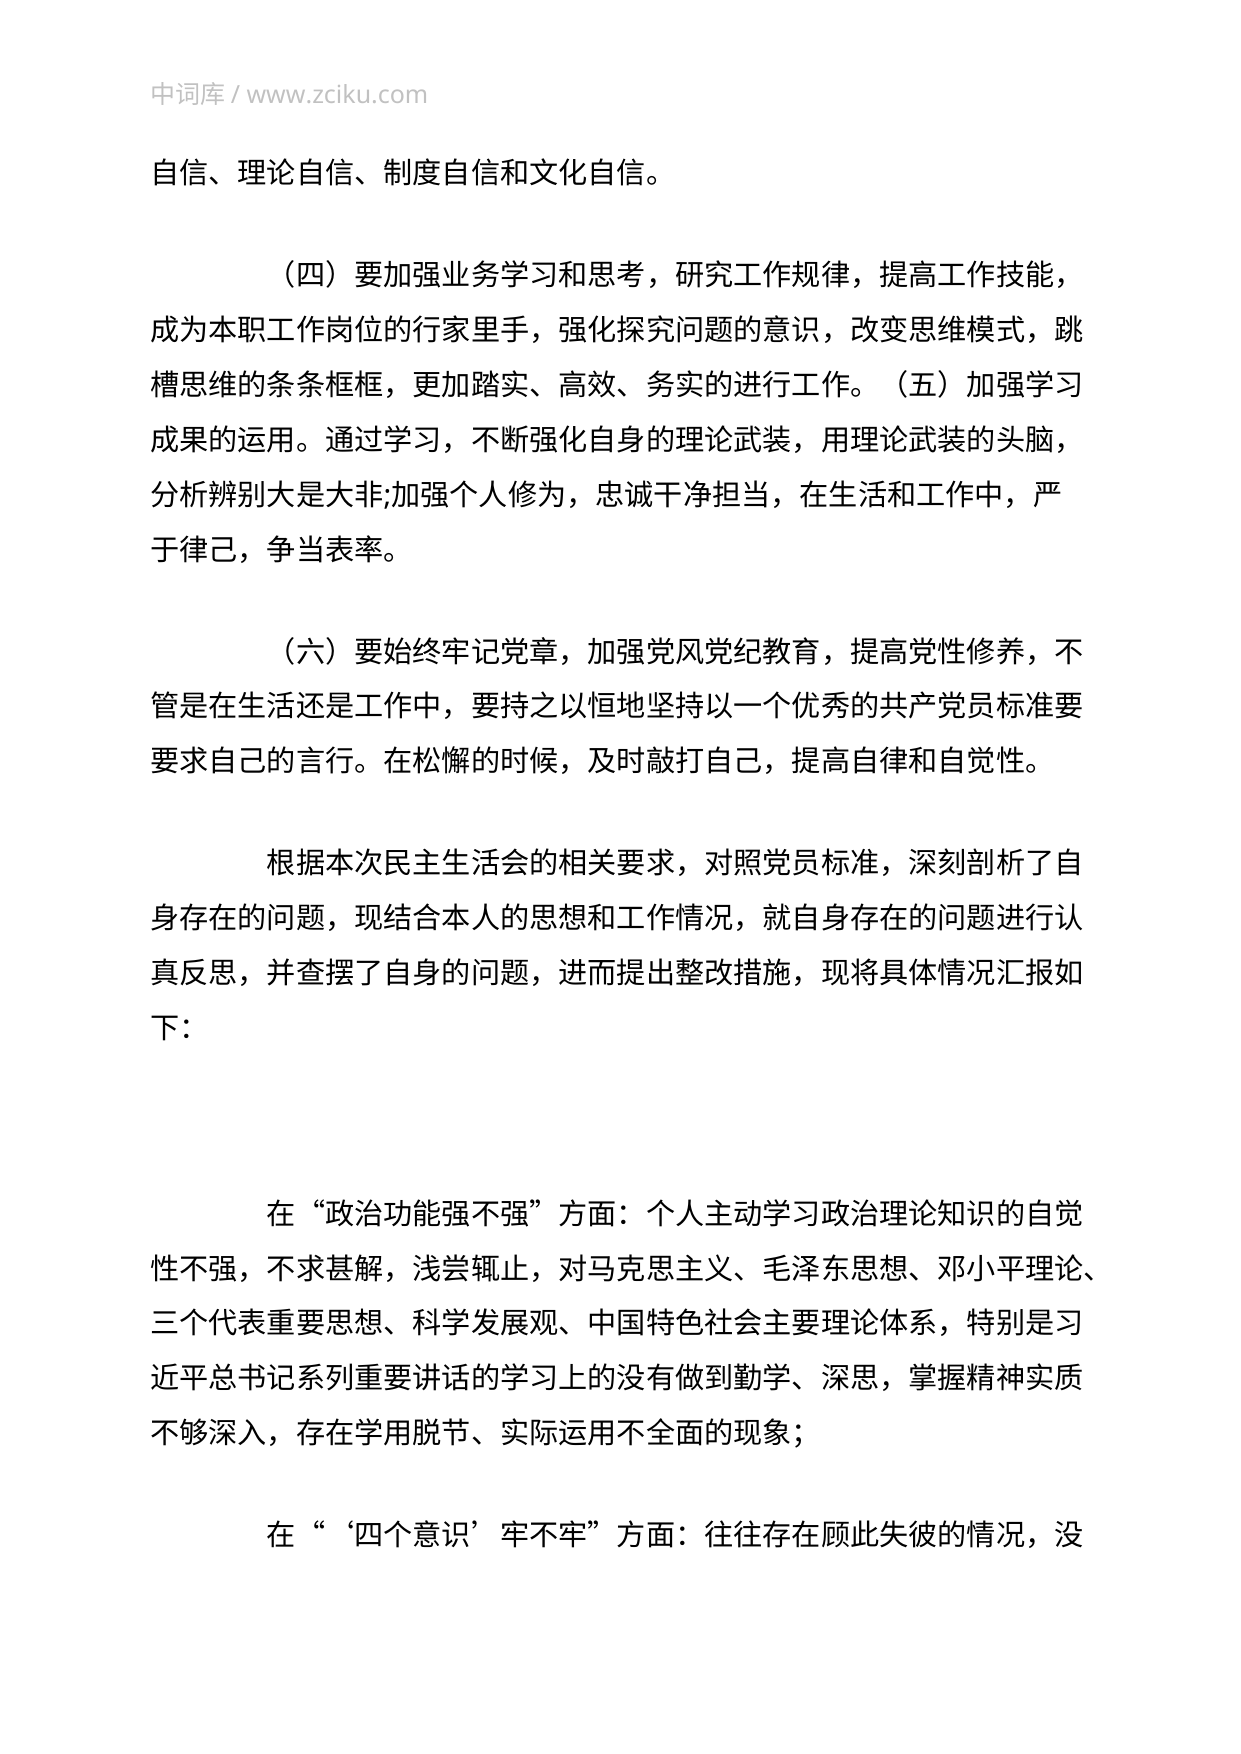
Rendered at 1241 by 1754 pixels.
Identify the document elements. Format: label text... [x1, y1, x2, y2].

text （六）要始终牢记党章，加强党风党纪教育，提高党性修养，不管是在生活还是工作中，要持之以恒地坚持以一个优秀的共产党员标准要要求自己的言行。在松懈的时候，及时敲打自己，提高自律和自觉性。 [150, 628, 1090, 780]
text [150, 150, 1090, 192]
text 在“政治功能强不强”方面：个人主动学习政治理论知识的自觉性不强，不求甚解，浅尝辄止，对马克思主义、毛泽东思想、邓小平理论、三个代表重要思想、科学发展观、中国特色社会主要理论体系，特别是习近平总书记系列重要讲话的学习上的没有做到勤学、深思，掌握精神实质不够深入，存在学用脱节、实际运用不全面的现象； [150, 1190, 1090, 1452]
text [150, 1512, 1090, 1554]
text （四）要加强业务学习和思考，研究工作规律，提高工作技能，成为本职工作岗位的行家里手，强化探究问题的意识，改变思维模式，跳槽思维的条条框框，更加踏实、高效、务实的进行工作。（五）加强学习成果的运用。通过学习，不断强化自身的理论武装，用理论武装的头脑，分析辨别大是大非;加强个人修为，忠诚干净担当，在生活和工作中，严于律己，争当表率。 [150, 252, 1090, 569]
text 根据本次民主生活会的相关要求，对照党员标准，深刻剖析了自身存在的问题，现结合本人的思想和工作情况，就自身存在的问题进行认真反思，并查摆了自身的问题，进而提出整改措施，现将具体情况汇报如下： [150, 840, 1090, 1047]
